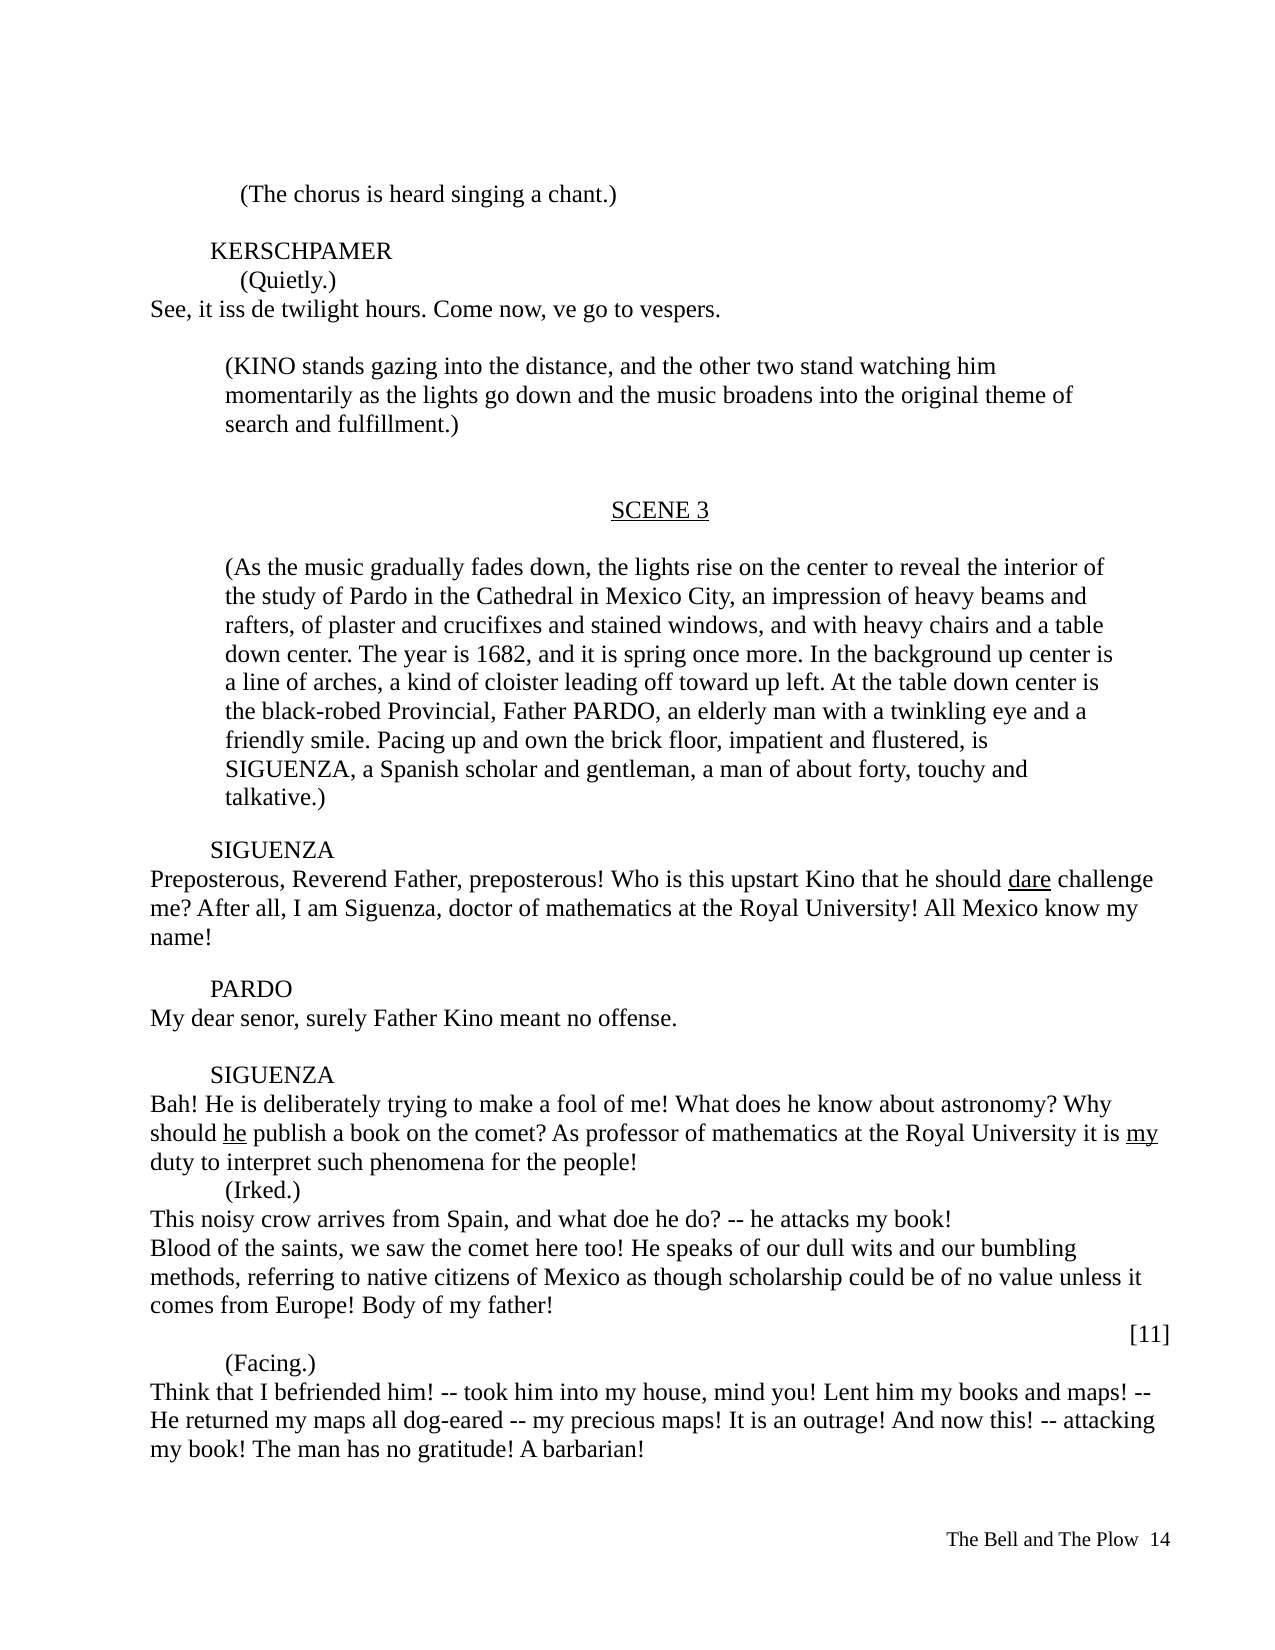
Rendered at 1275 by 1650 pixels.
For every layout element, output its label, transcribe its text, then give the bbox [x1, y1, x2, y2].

text SCENE 3 [150, 495, 1170, 524]
text KERSCHPAMER [150, 236, 1170, 265]
text Bah! He is deliberately trying to make a fool of me! What does he know about astronomy? Why should he publish a book on the comet? As professor of mathematics at the Royal University it is my duty to interpret such phenomena for the people! [150, 1089, 1170, 1176]
text This noisy crow arrives from Spain, and what doe he do? -- he attacks my book! [150, 1204, 1170, 1233]
text (KINO stands gazing into the distance, and the other two stand watching him momentarily as the lights go down and the music broadens into the original theme of search and fulfillment.) [225, 351, 1125, 437]
text Preposterous, Reverend Father, preposterous! Who is this upstart Kino that he should dare challenge me? After all, I am Siguenza, doctor of mathematics at the Royal University! All Mexico know my name! [150, 864, 1170, 950]
text PARDO [150, 974, 1170, 1003]
text Blood of the saints, we saw the comet here too! He speaks of our dull wits and our bumbling methods, referring to native citizens of Mexico as though scholarship could be of no value unless it comes from Europe! Body of my father! [150, 1233, 1170, 1319]
text SIGUENZA [150, 835, 1170, 864]
text (Facing.) [225, 1348, 1125, 1377]
text (Irked.) [225, 1176, 1125, 1204]
text (The chorus is heard singing a chant.) [225, 179, 1125, 207]
text [11] [150, 1319, 1170, 1348]
text (Quietly.) [225, 265, 1125, 294]
text My dear senor, surely Father Kino meant no offense. [150, 1003, 1170, 1032]
text SIGUENZA [150, 1061, 1170, 1089]
text Think that I befriended him! -- took him into my house, mind you! Lent him my books and maps! -- He returned my maps all dog-eared -- my precious maps! It is an outrage! And now this! -- attacking my book! The man has no gratitude! A barbarian! [150, 1377, 1170, 1463]
text (As the music gradually fades down, the lights rise on the center to reveal the interior of the study of Pardo in the Cathedral in Mexico City, an impression of heavy beams and rafters, of plaster and crucifixes and stained windows, and with heavy chairs and a table down center. The year is 1682, and it is spring once more. In the background up center is a line of arches, a kind of cloister leading off toward up left. At the table down center is the black-robed Provincial, Father PARDO, an elderly man with a twinkling eye and a friendly smile. Pacing up and own the brick floor, impatient and flustered, is SIGUENZA, a Spanish scholar and gentleman, a man of about forty, touchy and talkative.) [225, 552, 1125, 811]
text See, it iss de twilight hours. Come now, ve go to vespers. [150, 294, 1170, 322]
